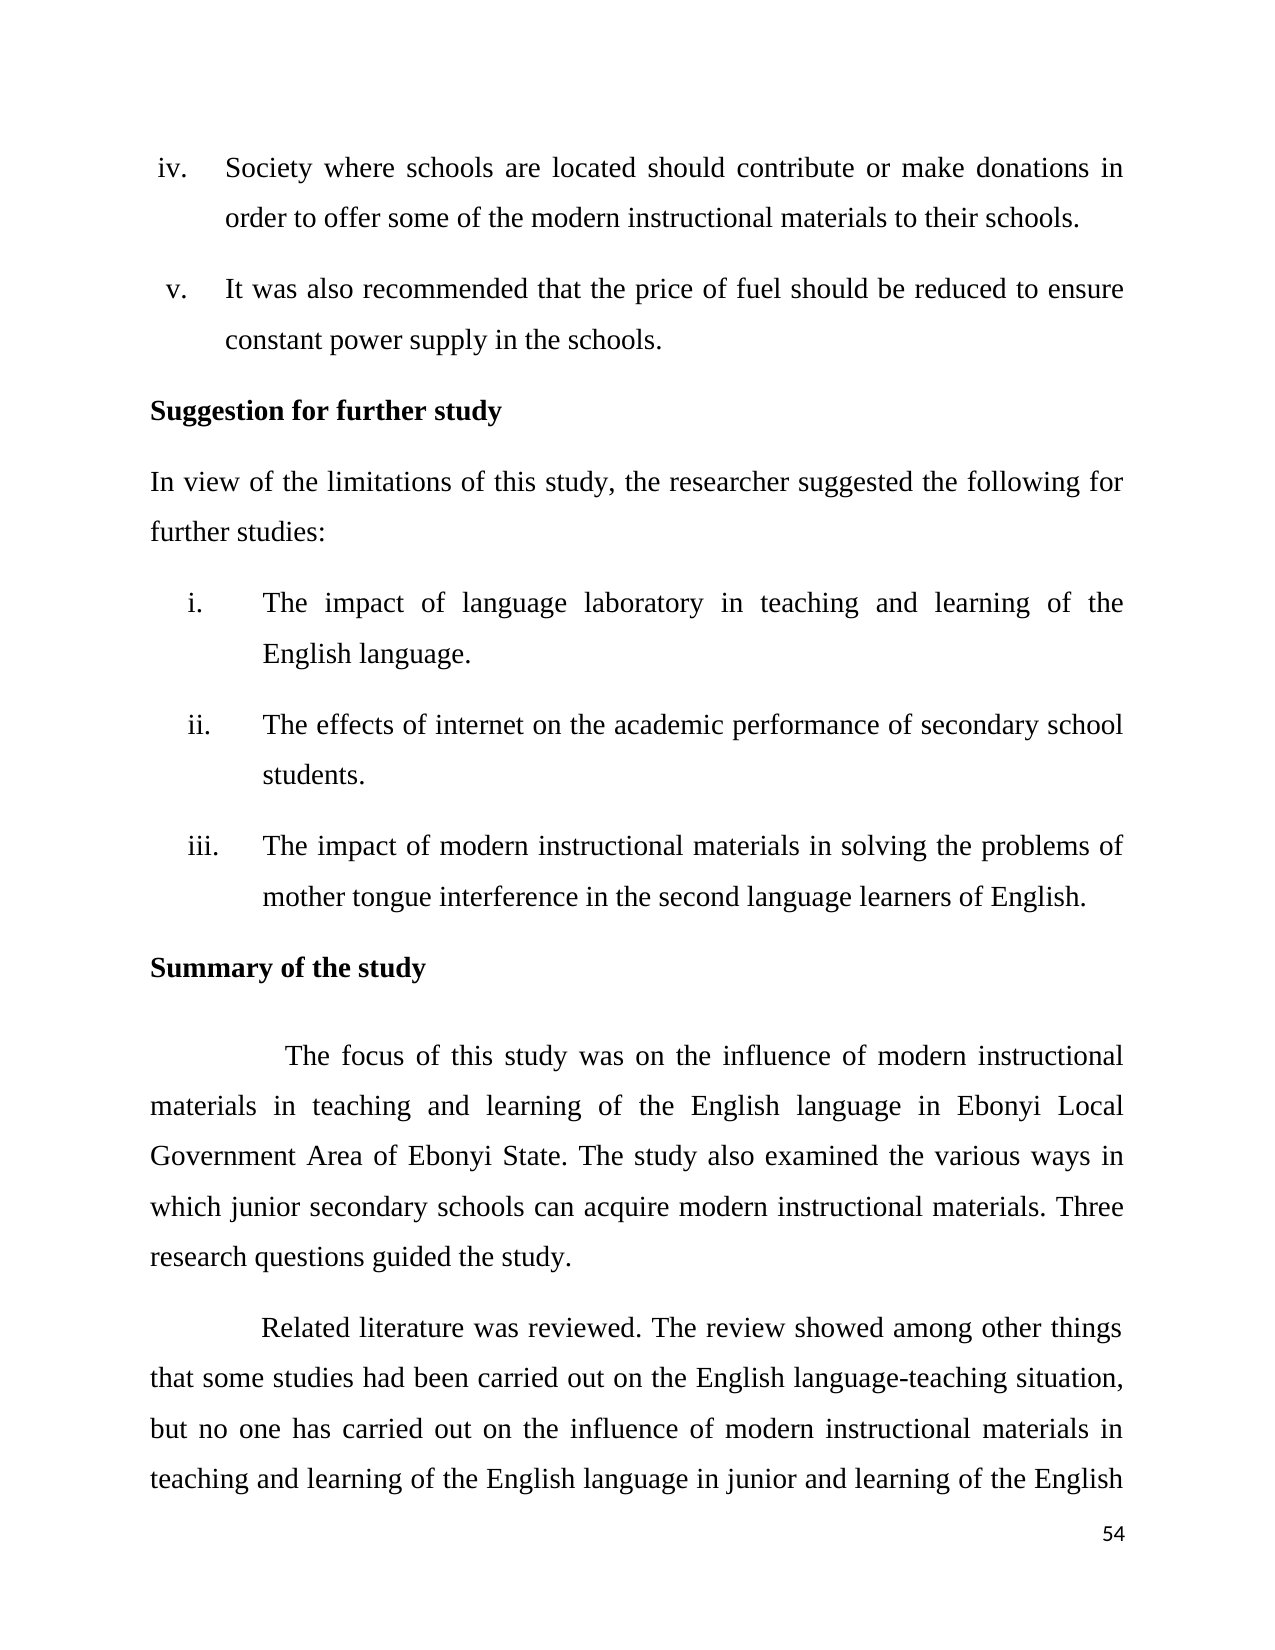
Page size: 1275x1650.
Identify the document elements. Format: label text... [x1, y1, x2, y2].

list It was also recommended that the price of fuel should be reduced to ensure constant power supply in the schools. [187, 271, 1125, 355]
list The impact of language laboratory in teaching and learning of the English language. [187, 586, 1125, 669]
list The impact of modern instructional materials in solving the problems of mother tongue interference in the second language learners of English. [187, 828, 1125, 912]
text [150, 1310, 1125, 1495]
list Society where schools are located should contribute or make donations in order to offer some of the modern instructional materials to their schools. [187, 150, 1125, 234]
text The focus of this study was on the influence of modern instructional materials in teaching and learning of the English language in Ebonyi Local Government Area of Ebonyi State. The study also examined the various ways in which junior secondary schools can acquire modern instructional materials. Three research questions guided the study. [150, 1038, 1125, 1273]
text Suggestion for further study [150, 393, 1125, 426]
list The effects of internet on the academic performance of secondary school students. [187, 707, 1125, 791]
text Summary of the study [150, 950, 1125, 983]
text In view of the limitations of this study, the researcher suggested the following for further studies: [150, 464, 1125, 548]
